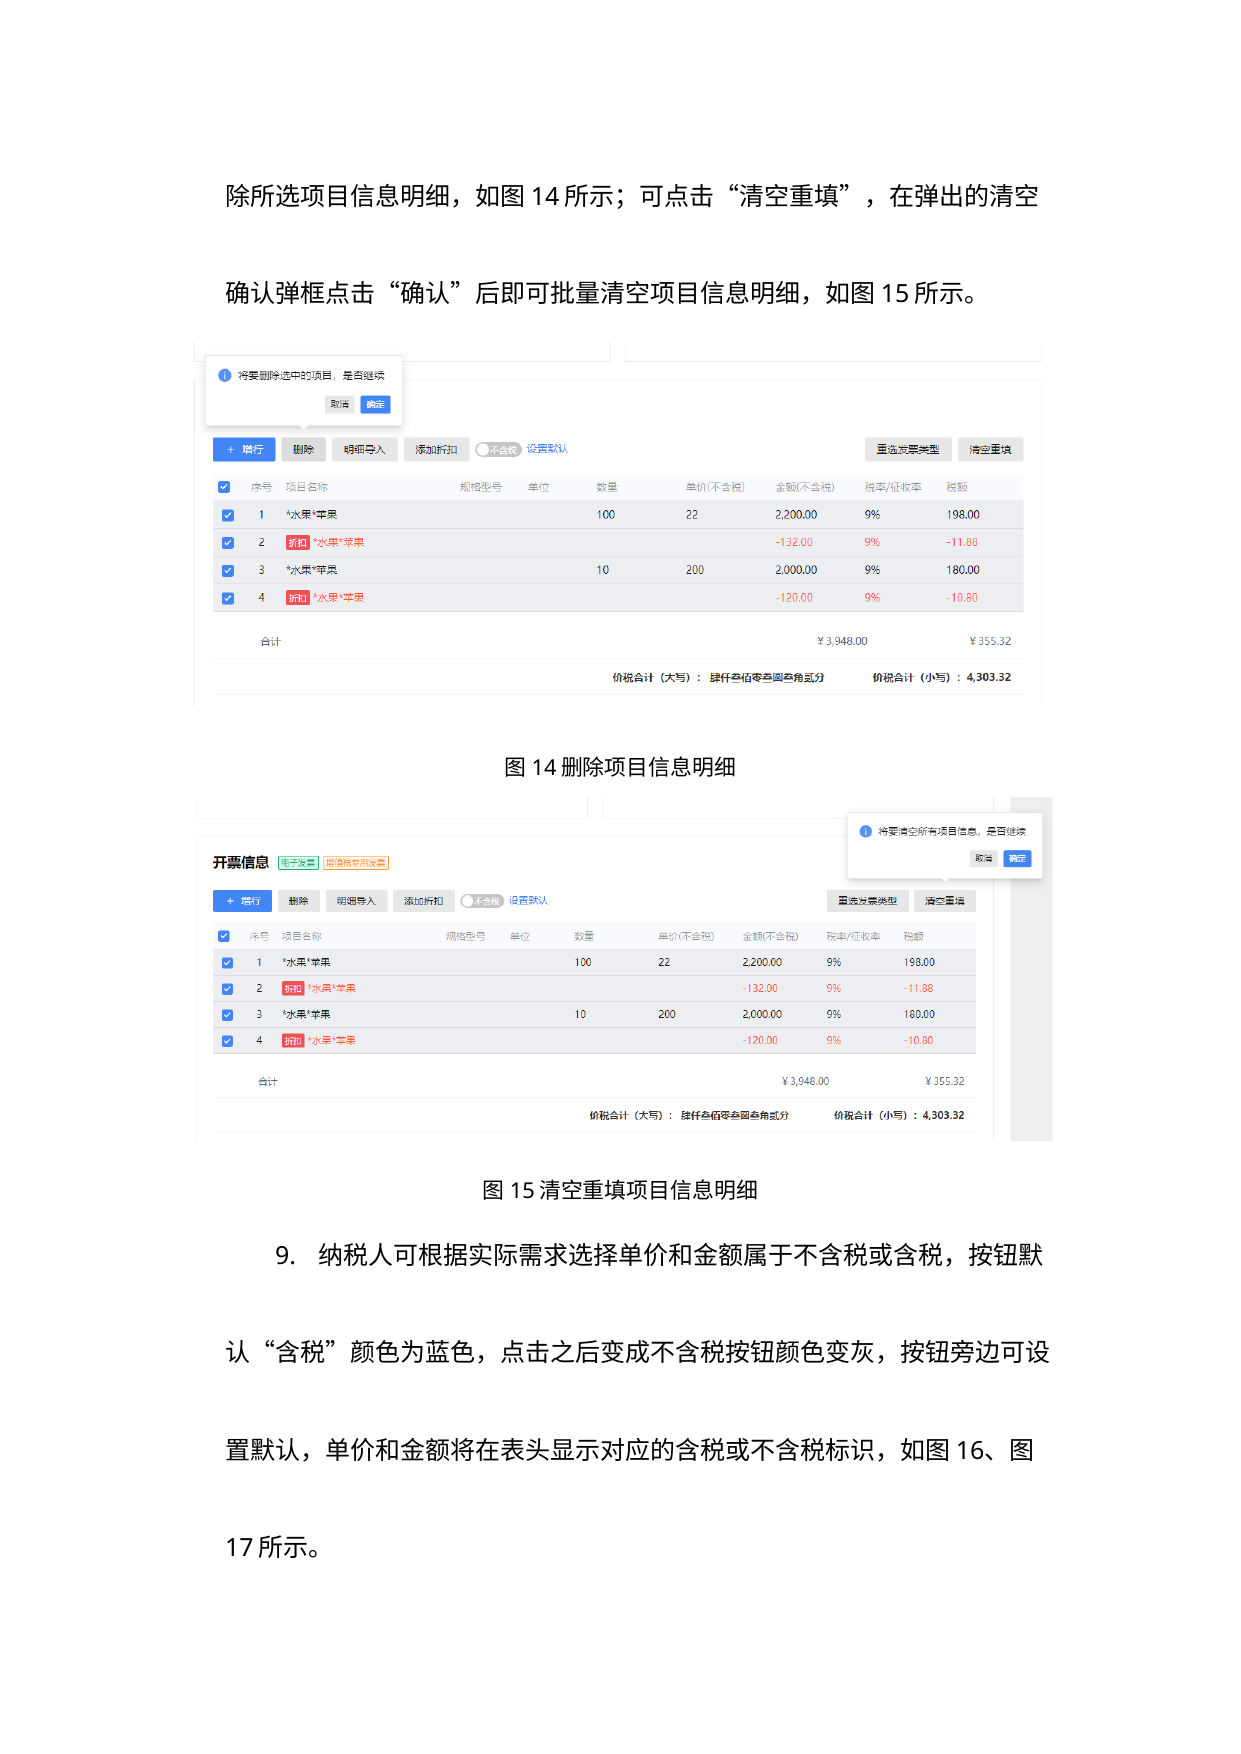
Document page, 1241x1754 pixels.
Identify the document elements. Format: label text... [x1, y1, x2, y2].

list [225, 162, 1053, 324]
picture [187, 342, 1053, 706]
picture [187, 797, 1053, 1141]
